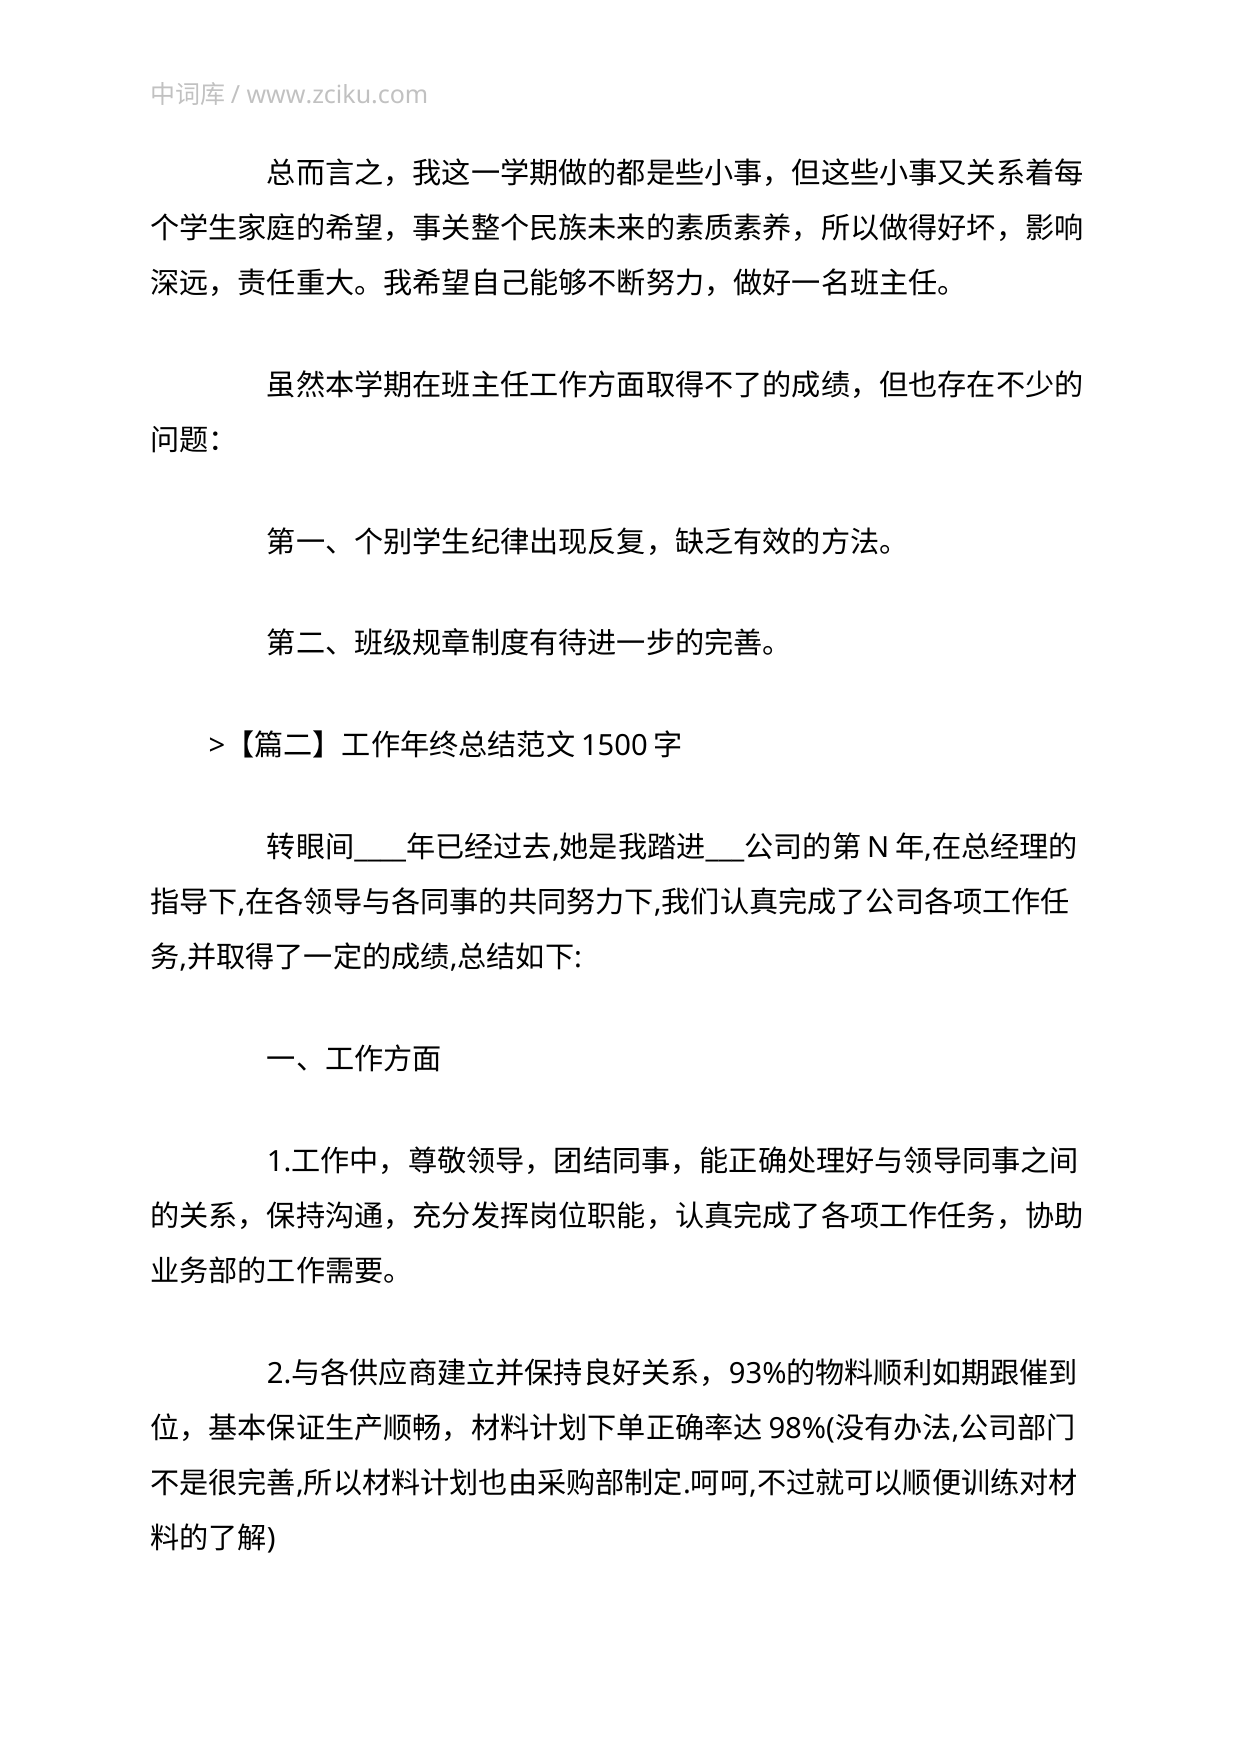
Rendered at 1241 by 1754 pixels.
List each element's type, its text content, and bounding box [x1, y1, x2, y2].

text 第二、班级规章制度有待进一步的完善。 [150, 620, 1090, 662]
text >【篇二】工作年终总结范文1500字 [150, 722, 1090, 764]
text 转眼间____年已经过去,她是我踏进___公司的第N年,在总经理的指导下,在各领导与各同事的共同努力下,我们认真完成了公司各项工作任务,并取得了一定的成绩,总结如下: [150, 824, 1090, 976]
text 第一、个别学生纪律出现反复，缺乏有效的方法。 [150, 518, 1090, 561]
text 1.工作中，尊敬领导，团结同事，能正确处理好与领导同事之间的关系，保持沟通，充分发挥岗位职能，认真完成了各项工作任务，协助业务部的工作需要。 [150, 1137, 1090, 1290]
text 一、工作方面 [150, 1036, 1090, 1078]
text 虽然本学期在班主任工作方面取得不了的成绩，但也存在不少的问题： [150, 362, 1090, 459]
text 总而言之，我这一学期做的都是些小事，但这些小事又关系着每个学生家庭的希望，事关整个民族未来的素质素养，所以做得好坏，影响深远，责任重大。我希望自己能够不断努力，做好一名班主任。 [150, 150, 1090, 302]
text 2.与各供应商建立并保持良好关系，93%的物料顺利如期跟催到位，基本保证生产顺畅，材料计划下单正确率达98%(没有办法,公司部门不是很完善,所以材料计划也由采购部制定.呵呵,不过就可以顺便训练对材料的了解) [150, 1349, 1090, 1557]
